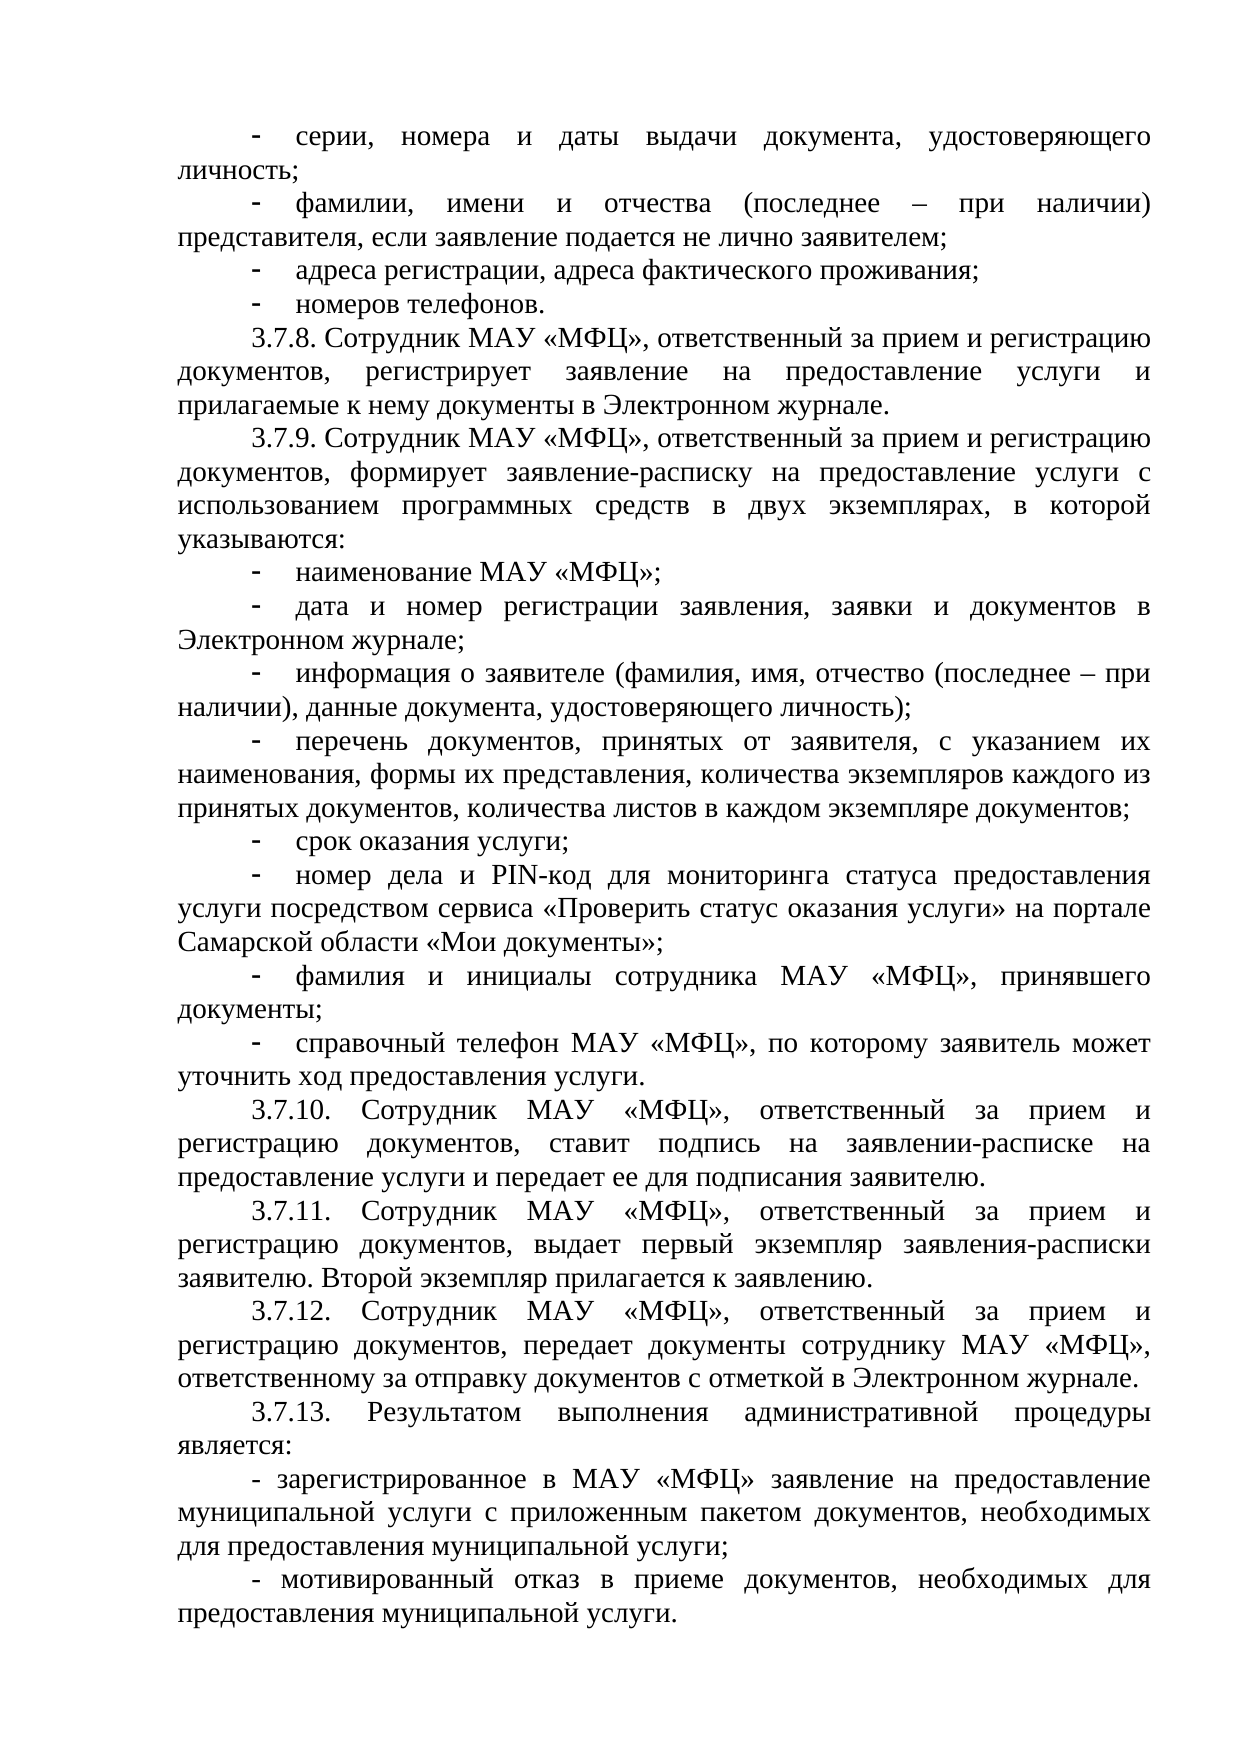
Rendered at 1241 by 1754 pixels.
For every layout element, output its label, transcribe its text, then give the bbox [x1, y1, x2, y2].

title 3.7.12. Сотрудник МАУ «МФЦ», ответственный за прием и регистрацию документов, передает документы сотруднику МАУ «МФЦ», ответственному за отправку документов с отметкой в Электронном журнале. [177, 1293, 1152, 1394]
list адреса регистрации, адреса фактического проживания; [177, 252, 1152, 286]
list перечень документов, принятых от заявителя, с указанием их наименования, формы их представления, количества экземпляров каждого из принятых документов, количества листов в каждом экземпляре документов; [177, 723, 1152, 823]
list информация о заявителе (фамилия, имя, отчество (последнее – при наличии), данные документа, удостоверяющего личность); [177, 655, 1152, 723]
list номер дела и PIN-код для мониторинга статуса предоставления услуги посредством сервиса «Проверить статус оказания услуги» на портале Самарской области «Мои документы»; [177, 857, 1152, 958]
list срок оказания услуги; [177, 823, 1152, 857]
title - зарегистрированное в МАУ «МФЦ» заявление на предоставление муниципальной услуги с приложенным пакетом документов, необходимых для предоставления муниципальной услуги; [177, 1461, 1152, 1562]
list фамилия и инициалы сотрудника МАУ «МФЦ», принявшего документы; [177, 958, 1152, 1025]
title 3.7.13. Результатом выполнения административной процедуры является: [177, 1394, 1152, 1461]
title - мотивированный отказ в приеме документов, необходимых для предоставления муниципальной услуги. [177, 1562, 1152, 1629]
list серии, номера и даты выдачи документа, удостоверяющего личность; [177, 118, 1152, 185]
list справочный телефон МАУ «МФЦ», по которому заявитель может уточнить ход предоставления услуги. [177, 1025, 1152, 1092]
list наименование МАУ «МФЦ»; [177, 554, 1152, 588]
list номеров телефонов. [177, 286, 1152, 320]
title 3.7.10. Сотрудник МАУ «МФЦ», ответственный за прием и регистрацию документов, ставит подпись на заявлении-расписке на предоставление услуги и передает ее для подписания заявителю. [177, 1092, 1152, 1193]
list фамилии, имени и отчества (последнее – при наличии) представителя, если заявление подается не лично заявителем; [177, 185, 1152, 252]
title 3.7.11. Сотрудник МАУ «МФЦ», ответственный за прием и регистрацию документов, выдает первый экземпляр заявления-расписки заявителю. Второй экземпляр прилагается к заявлению. [177, 1193, 1152, 1293]
title 3.7.9. Сотрудник МАУ «МФЦ», ответственный за прием и регистрацию документов, формирует заявление-расписку на предоставление услуги с использованием программных средств в двух экземплярах, в которой указываются: [177, 420, 1152, 554]
list дата и номер регистрации заявления, заявки и документов в Электронном журнале; [177, 588, 1152, 655]
title 3.7.8. Сотрудник МАУ «МФЦ», ответственный за прием и регистрацию документов, регистрирует заявление на предоставление услуги и прилагаемые к нему документы в Электронном журнале. [177, 320, 1152, 420]
